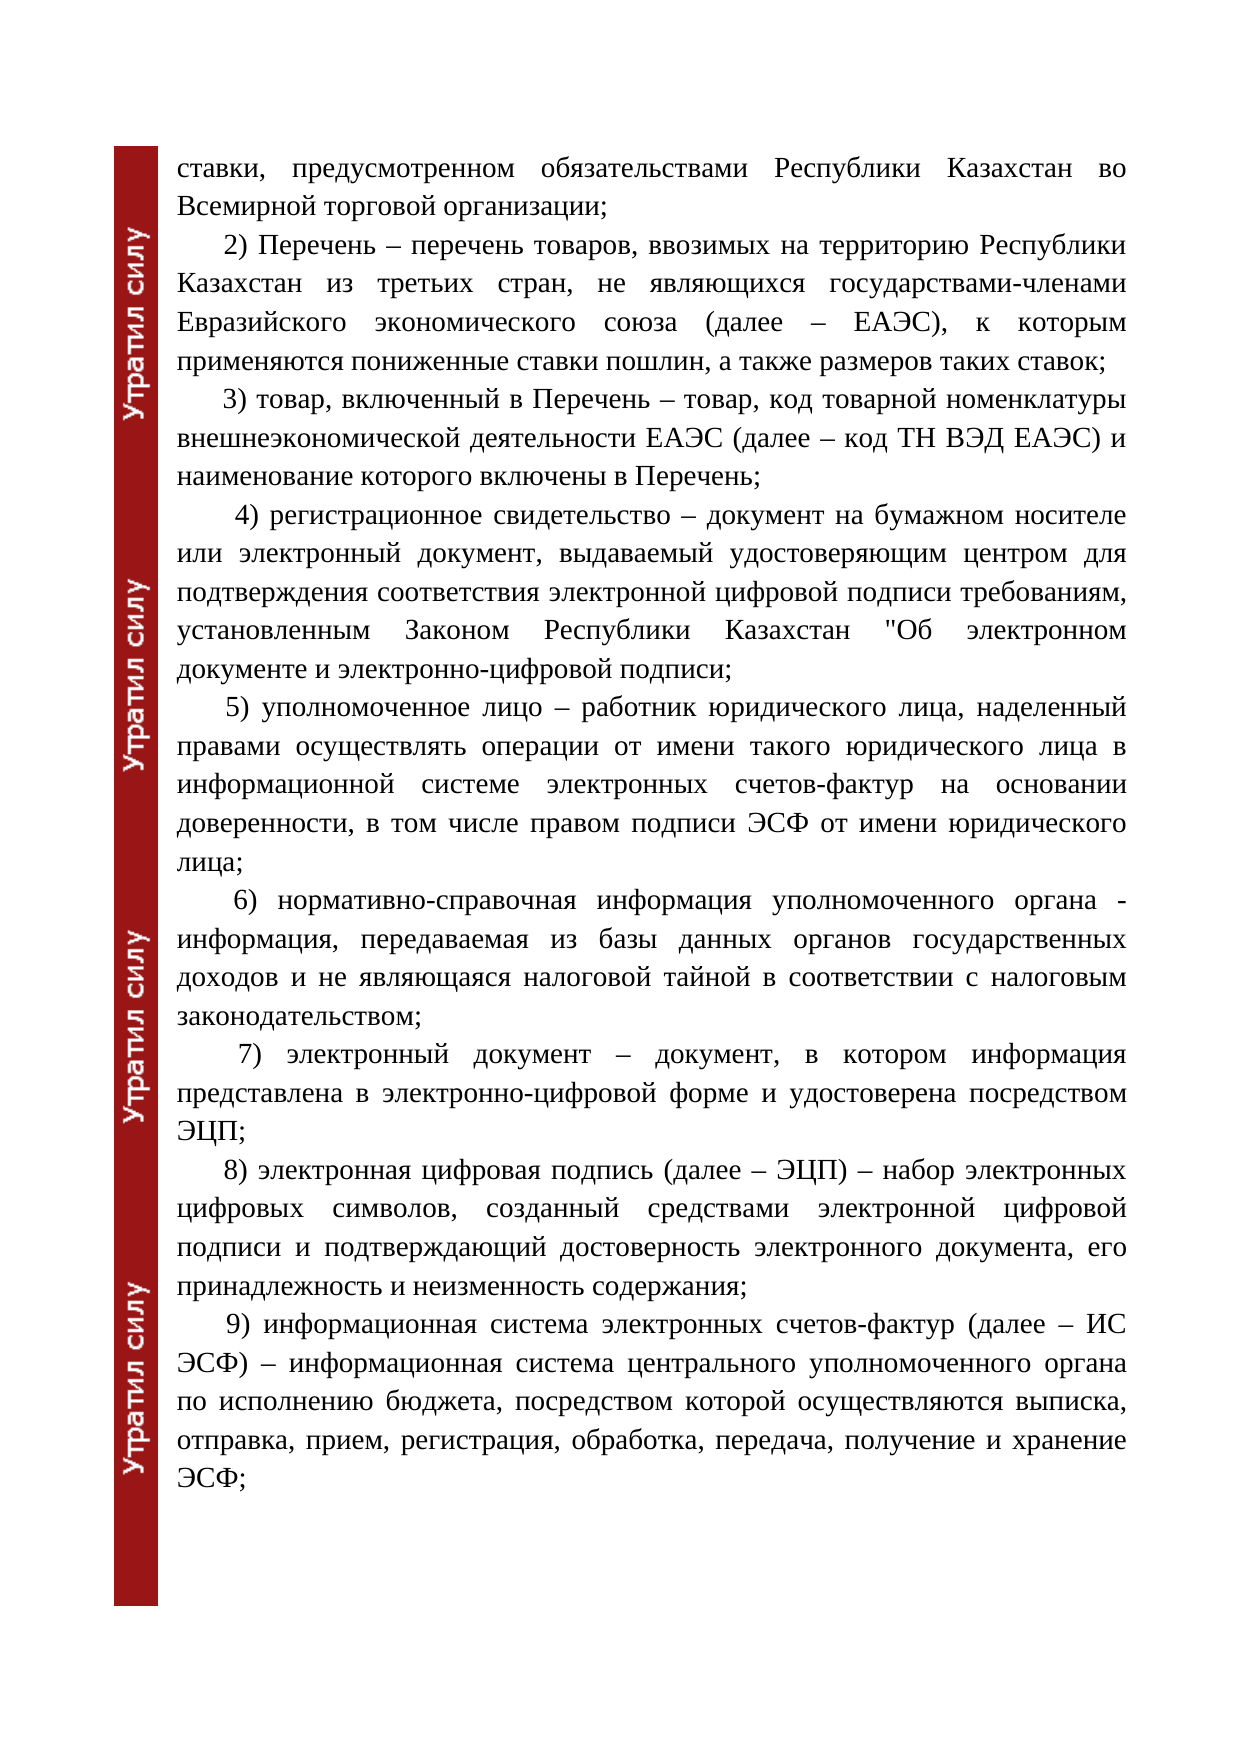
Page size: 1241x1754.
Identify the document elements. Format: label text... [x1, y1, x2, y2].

picture [114, 1031, 158, 1036]
picture [114, 1494, 158, 1606]
text 2) Перечень – перечень товаров, ввозимых на территорию Республики Казахстан из третьих стран, не являющихся государствами-членами Евразийского экономического союза (далее – ЕАЭС), к которым применяются пониженные ставки пошлин, а также размеров таких ставок; [112, 227, 1128, 376]
text 6) нормативно-справочная информация уполномоченного органа - информация, передаваемая из базы данных органов государственных доходов и не являющаяся налоговой тайной в соответствии с налоговым законодательством; [112, 882, 1128, 1031]
text 8) электронная цифровая подпись (далее – ЭЦП) – набор электронных цифровых символов, созданный средствами электронной цифровой подписи и подтверждающий достоверность электронного документа, его принадлежность и неизменность содержания; [112, 1152, 1128, 1301]
picture [114, 376, 158, 381]
text 7) электронный документ – документ, в котором информация представлена в электронно-цифровой форме и удостоверена посредством ЭЦП; [112, 1036, 1128, 1147]
picture [114, 877, 158, 882]
picture [114, 1147, 158, 1152]
picture [114, 684, 158, 689]
picture [114, 1301, 158, 1306]
text 5) уполномоченное лицо – работник юридического лица, наделенный правами осуществлять операции от имени такого юридического лица в информационной системе электронных счетов-фактур на основании доверенности, в том числе правом подписи ЭСФ от имени юридического лица; [112, 689, 1128, 877]
picture [114, 222, 158, 227]
picture [114, 146, 158, 150]
text 3) товар, включенный в Перечень – товар, код товарной номенклатуры внешнеэкономической деятельности ЕАЭС (далее – код ТН ВЭД ЕАЭС) и наименование которого включены в Перечень; [112, 381, 1128, 492]
picture [114, 492, 158, 497]
text 9) информационная система электронных счетов-фактур (далее – ИС ЭСФ) – информационная система центрального уполномоченного органа по исполнению бюджета, посредством которой осуществляются выписка, отправка, прием, регистрация, обработка, передача, получение и хранение ЭСФ; [112, 1306, 1128, 1494]
text 4) регистрационное свидетельство – документ на бумажном носителе или электронный документ, выдаваемый удостоверяющим центром для подтверждения соответствия электронной цифровой подписи требованиям, установленным Законом Республики Казахстан "Об электронном документе и электронно-цифровой подписи; [112, 497, 1128, 684]
